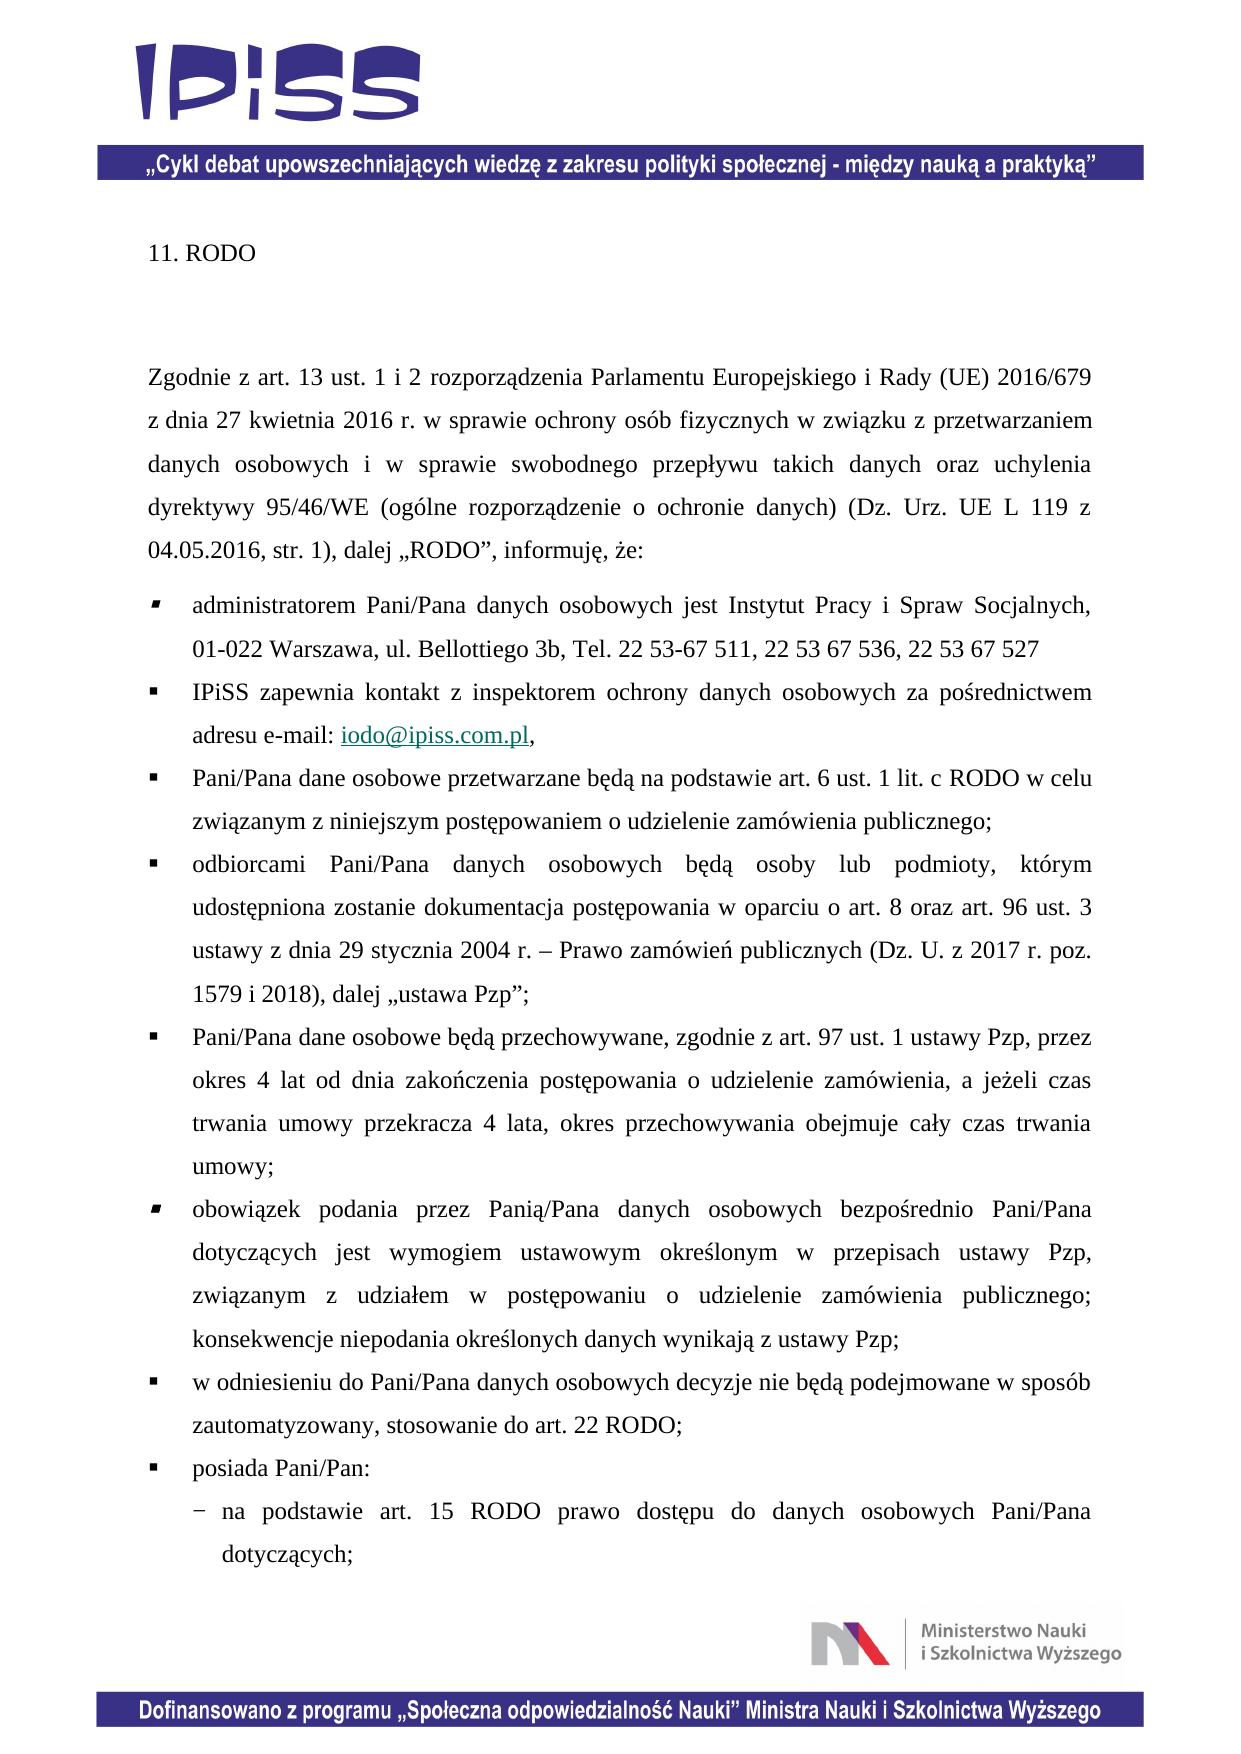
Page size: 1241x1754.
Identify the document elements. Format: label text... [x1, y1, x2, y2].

list administratorem Pani/Pana danych osobowych jest Instytut Pracy i Spraw Socjalnych, 01-022 Warszawa, ul. Bellottiego 3b, Tel. 22 53-67 511, 22 53 67 536, 22 53 67 527 [148, 591, 1092, 662]
text 11. RODO [148, 238, 1092, 267]
picture [96, 1602, 1144, 1727]
list posiada Pani/Pan: [148, 1453, 1092, 1482]
list na podstawie art. 15 RODO prawo dostępu do danych osobowych Pani/Pana dotyczących; [192, 1496, 1092, 1568]
list w odniesieniu do Pani/Pana danych osobowych decyzje nie będą podejmowane w sposób zautomatyzowany, stosowanie do art. 22 RODO; [148, 1367, 1092, 1439]
list obowiązek podania przez Panią/Pana danych osobowych bezpośrednio Pani/Pana dotyczących jest wymogiem ustawowym określonym w przepisach ustawy Pzp, związanym z udziałem w postępowaniu o udzielenie zamówienia publicznego; konsekwencje niepodania określonych danych wynikają z ustawy Pzp; [148, 1194, 1092, 1352]
list odbiorcami Pani/Pana danych osobowych będą osoby lub podmioty, którym udostępniona zostanie dokumentacja postępowania w oparciu o art. 8 oraz art. 96 ust. 3 ustawy z dnia 29 stycznia 2004 r. – Prawo zamówień publicznych (Dz. U. z 2017 r. poz. 1579 i 2018), dalej „ustawa Pzp”; [148, 849, 1092, 1007]
picture [97, 43, 1144, 180]
list Pani/Pana dane osobowe przetwarzane będą na podstawie art. 6 ust. 1 lit. c RODO w celu związanym z niniejszym postępowaniem o udzielenie zamówienia publicznego; [148, 763, 1092, 835]
list IPiSS zapewnia kontakt z inspektorem ochrony danych osobowych za pośrednictwem adresu e-mail: iodo@ipiss.com.pl, [148, 677, 1092, 749]
list Pani/Pana dane osobowe będą przechowywane, zgodnie z art. 97 ust. 1 ustawy Pzp, przez okres 4 lat od dnia zakończenia postępowania o udzielenie zamówienia, a jeżeli czas trwania umowy przekracza 4 lata, okres przechowywania obejmuje cały czas trwania umowy; [148, 1022, 1092, 1180]
text Zgodnie z art. 13 ust. 1 i 2 rozporządzenia Parlamentu Europejskiego i Rady (UE) 2016/679 z dnia 27 kwietnia 2016 r. w sprawie ochrony osób fizycznych w związku z przetwarzaniem danych osobowych i w sprawie swobodnego przepływu takich danych oraz uchylenia dyrektywy 95/46/WE (ogólne rozporządzenie o ochronie danych) (Dz. Urz. UE L 119 z 04.05.2016, str. 1), dalej „RODO”, informuję, że: [148, 362, 1092, 564]
